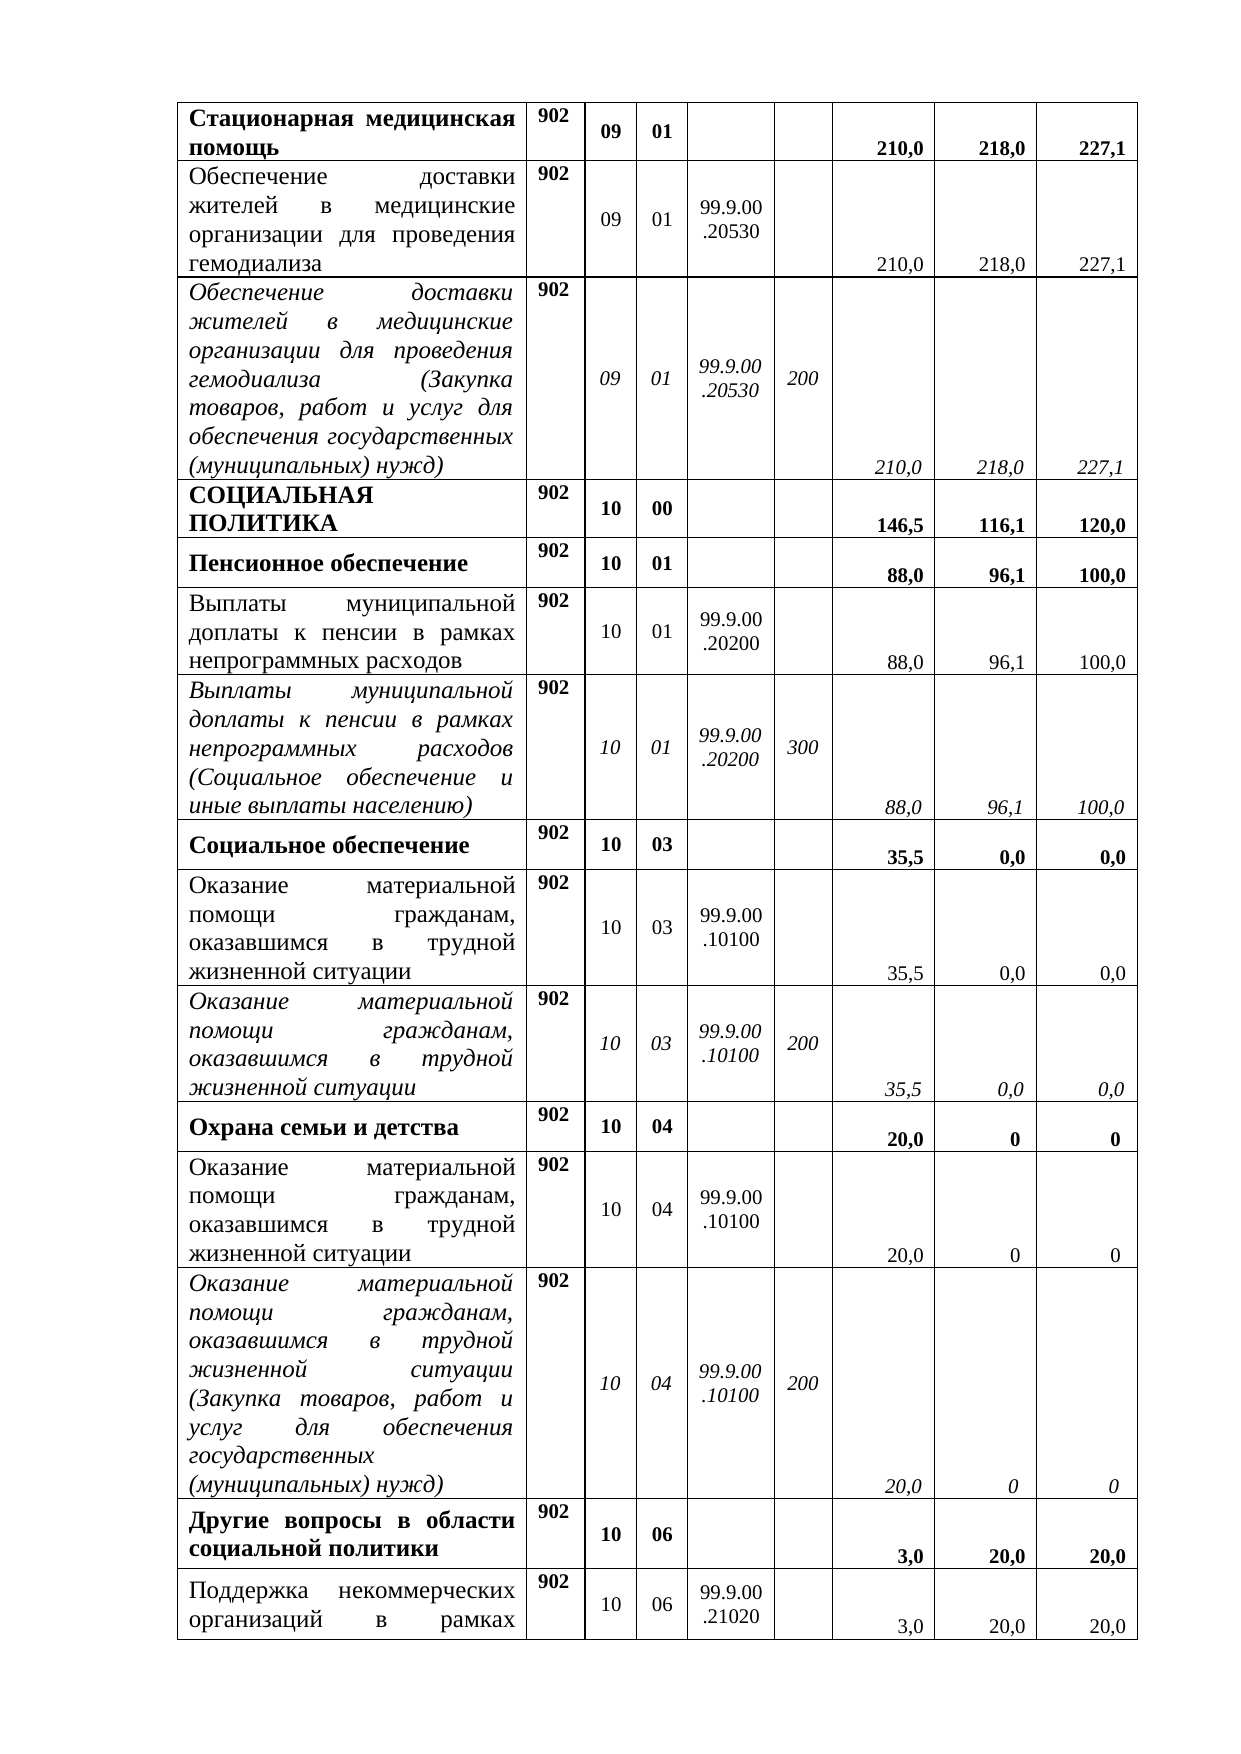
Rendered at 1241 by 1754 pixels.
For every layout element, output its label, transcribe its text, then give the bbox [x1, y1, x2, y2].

table_cell 04 [637, 1152, 687, 1267]
table_cell 227,1 [1037, 161, 1137, 276]
table_cell 0,0 [935, 870, 1036, 985]
table_cell 09 [586, 278, 636, 479]
table_cell 902 [527, 103, 584, 160]
table_cell Оказание материальной помощи гражданам, оказавшимся в трудной жизненной ситуации [178, 870, 526, 985]
table_cell [775, 870, 832, 985]
table_cell [775, 1102, 832, 1151]
table_cell Выплаты муниципальной доплаты к пенсии в рамках непрограммных расходов [178, 588, 526, 674]
table_cell Оказание материальной помощи гражданам, оказавшимся в трудной жизненной ситуации [178, 1152, 526, 1267]
table_cell [775, 820, 832, 869]
table_cell 210,0 [833, 161, 934, 276]
table_cell 10 [586, 820, 636, 869]
table_cell Другие вопросы в области социальной политики [178, 1499, 526, 1568]
table_cell 09 [586, 103, 636, 160]
table_cell Обеспечение доставки жителей в медицинские организации для проведения гемодиализа (Закупка товаров, работ и услуг для обеспечения государственных (муниципальных) нужд) [178, 278, 526, 479]
table_cell [688, 820, 774, 869]
table_cell 902 [527, 1499, 584, 1568]
table_cell 10 [586, 1102, 636, 1151]
table_cell 01 [637, 161, 687, 276]
table_cell 100,0 [1037, 588, 1137, 674]
table_cell 902 [527, 480, 584, 537]
table_cell 01 [637, 538, 687, 587]
table_cell 01 [637, 675, 687, 819]
table_cell 902 [527, 1152, 584, 1267]
table_cell 0 [1037, 1102, 1137, 1151]
table_cell 99.9.00.20530 [688, 278, 774, 479]
table_cell 09 [586, 161, 636, 276]
table_cell 3,0 [833, 1569, 934, 1638]
table_cell Пенсионное обеспечение [178, 538, 526, 587]
table_cell 99.9.00.20200 [688, 588, 774, 674]
table_cell 218,0 [935, 103, 1036, 160]
table_cell 10 [586, 480, 636, 537]
table_cell 06 [637, 1569, 687, 1638]
table_cell 20,0 [833, 1102, 934, 1151]
table_cell 902 [527, 1569, 584, 1638]
table_cell Охрана семьи и детства [178, 1102, 526, 1151]
table_cell 200 [775, 986, 832, 1101]
table_cell 902 [527, 1268, 584, 1498]
table_cell 146,5 [833, 480, 934, 537]
table_cell 0 [935, 1268, 1036, 1498]
table_cell 200 [775, 278, 832, 479]
table_cell 902 [527, 870, 584, 985]
table_cell 10 [586, 1499, 636, 1568]
table_cell 06 [637, 1499, 687, 1568]
table_cell Стационарная медицинская помощь [178, 103, 526, 160]
table_cell Обеспечение доставки жителей в медицинские организации для проведения гемодиализа [178, 161, 526, 276]
table_cell 96,1 [935, 675, 1036, 819]
table_cell 902 [527, 538, 584, 587]
table_cell 0,0 [935, 986, 1036, 1101]
table_cell 0,0 [1037, 870, 1137, 985]
table_cell 902 [527, 820, 584, 869]
table_cell 01 [637, 278, 687, 479]
table_cell 10 [586, 588, 636, 674]
table_cell 200 [775, 1268, 832, 1498]
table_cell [178, 1569, 526, 1638]
table_cell 03 [637, 986, 687, 1101]
table_cell 04 [637, 1102, 687, 1151]
table_cell 116,1 [935, 480, 1036, 537]
table_cell 03 [637, 820, 687, 869]
table_cell 218,0 [935, 278, 1036, 479]
table_cell 99.9.00.10100 [688, 986, 774, 1101]
table_cell 0 [1037, 1268, 1137, 1498]
table_cell 20,0 [935, 1499, 1036, 1568]
table_cell 902 [527, 675, 584, 819]
table_cell 10 [586, 1152, 636, 1267]
table_cell 0,0 [1037, 820, 1137, 869]
table_cell 88,0 [833, 588, 934, 674]
table_cell 99.9.00.21020 [688, 1569, 774, 1638]
table_cell 35,5 [833, 870, 934, 985]
table_cell 01 [637, 588, 687, 674]
table_cell 100,0 [1037, 538, 1137, 587]
table_cell 88,0 [833, 538, 934, 587]
table_cell 20,0 [935, 1569, 1036, 1638]
table_cell 0 [1037, 1152, 1137, 1267]
table_cell 210,0 [833, 103, 934, 160]
table_cell 0 [935, 1102, 1036, 1151]
table_cell 96,1 [935, 588, 1036, 674]
table_cell 0 [935, 1152, 1036, 1267]
table_cell [775, 480, 832, 537]
table_cell СОЦИАЛЬНАЯ ПОЛИТИКА [178, 480, 526, 537]
table_cell 20,0 [1037, 1569, 1137, 1638]
table_cell 218,0 [935, 161, 1036, 276]
table_cell 00 [637, 480, 687, 537]
table_cell [775, 1569, 832, 1638]
table_cell [688, 1102, 774, 1151]
table_cell 10 [586, 986, 636, 1101]
table_cell 902 [527, 161, 584, 276]
table_cell 20,0 [1037, 1499, 1137, 1568]
table_cell [688, 1499, 774, 1568]
table_cell Социальное обеспечение [178, 820, 526, 869]
table_cell 99.9.00.20530 [688, 161, 774, 276]
table_cell Оказание материальной помощи гражданам, оказавшимся в трудной жизненной ситуации [178, 986, 526, 1101]
table_cell 902 [527, 986, 584, 1101]
table_cell [688, 103, 774, 160]
table_cell 227,1 [1037, 103, 1137, 160]
table_cell 210,0 [833, 278, 934, 479]
table_cell 99.9.00.10100 [688, 1268, 774, 1498]
table_cell 35,5 [833, 820, 934, 869]
table_cell 300 [775, 675, 832, 819]
table_cell 902 [527, 588, 584, 674]
table_cell 03 [637, 870, 687, 985]
table_cell [775, 103, 832, 160]
table_cell 01 [637, 103, 687, 160]
table_cell [775, 1499, 832, 1568]
table_cell 10 [586, 1268, 636, 1498]
table_cell Выплаты муниципальной доплаты к пенсии в рамках непрограммных расходов (Социальное обеспечение и иные выплаты населению) [178, 675, 526, 819]
table_cell [775, 588, 832, 674]
table_cell 20,0 [833, 1152, 934, 1267]
table_cell 902 [527, 1102, 584, 1151]
table_cell 100,0 [1037, 675, 1137, 819]
table_cell 120,0 [1037, 480, 1137, 537]
table_cell 0,0 [1037, 986, 1137, 1101]
table_cell Оказание материальной помощи гражданам, оказавшимся в трудной жизненной ситуации (Закупка товаров, работ и услуг для обеспечения государственных (муниципальных) нужд) [178, 1268, 526, 1498]
table_cell [688, 538, 774, 587]
table_cell [688, 480, 774, 537]
table_cell 10 [586, 675, 636, 819]
table_cell 99.9.00.10100 [688, 870, 774, 985]
table_cell 0,0 [935, 820, 1036, 869]
table_cell 96,1 [935, 538, 1036, 587]
table_cell 10 [586, 538, 636, 587]
table_cell [775, 161, 832, 276]
table_cell 902 [527, 278, 584, 479]
table_cell 227,1 [1037, 278, 1137, 479]
table_cell 99.9.00.10100 [688, 1152, 774, 1267]
table_cell [775, 538, 832, 587]
table_cell 99.9.00.20200 [688, 675, 774, 819]
table_cell 88,0 [833, 675, 934, 819]
table_cell 3,0 [833, 1499, 934, 1568]
table_cell 20,0 [833, 1268, 934, 1498]
table_cell [775, 1152, 832, 1267]
table_cell 10 [586, 1569, 636, 1638]
table_cell 10 [586, 870, 636, 985]
table_cell 35,5 [833, 986, 934, 1101]
table_cell 04 [637, 1268, 687, 1498]
